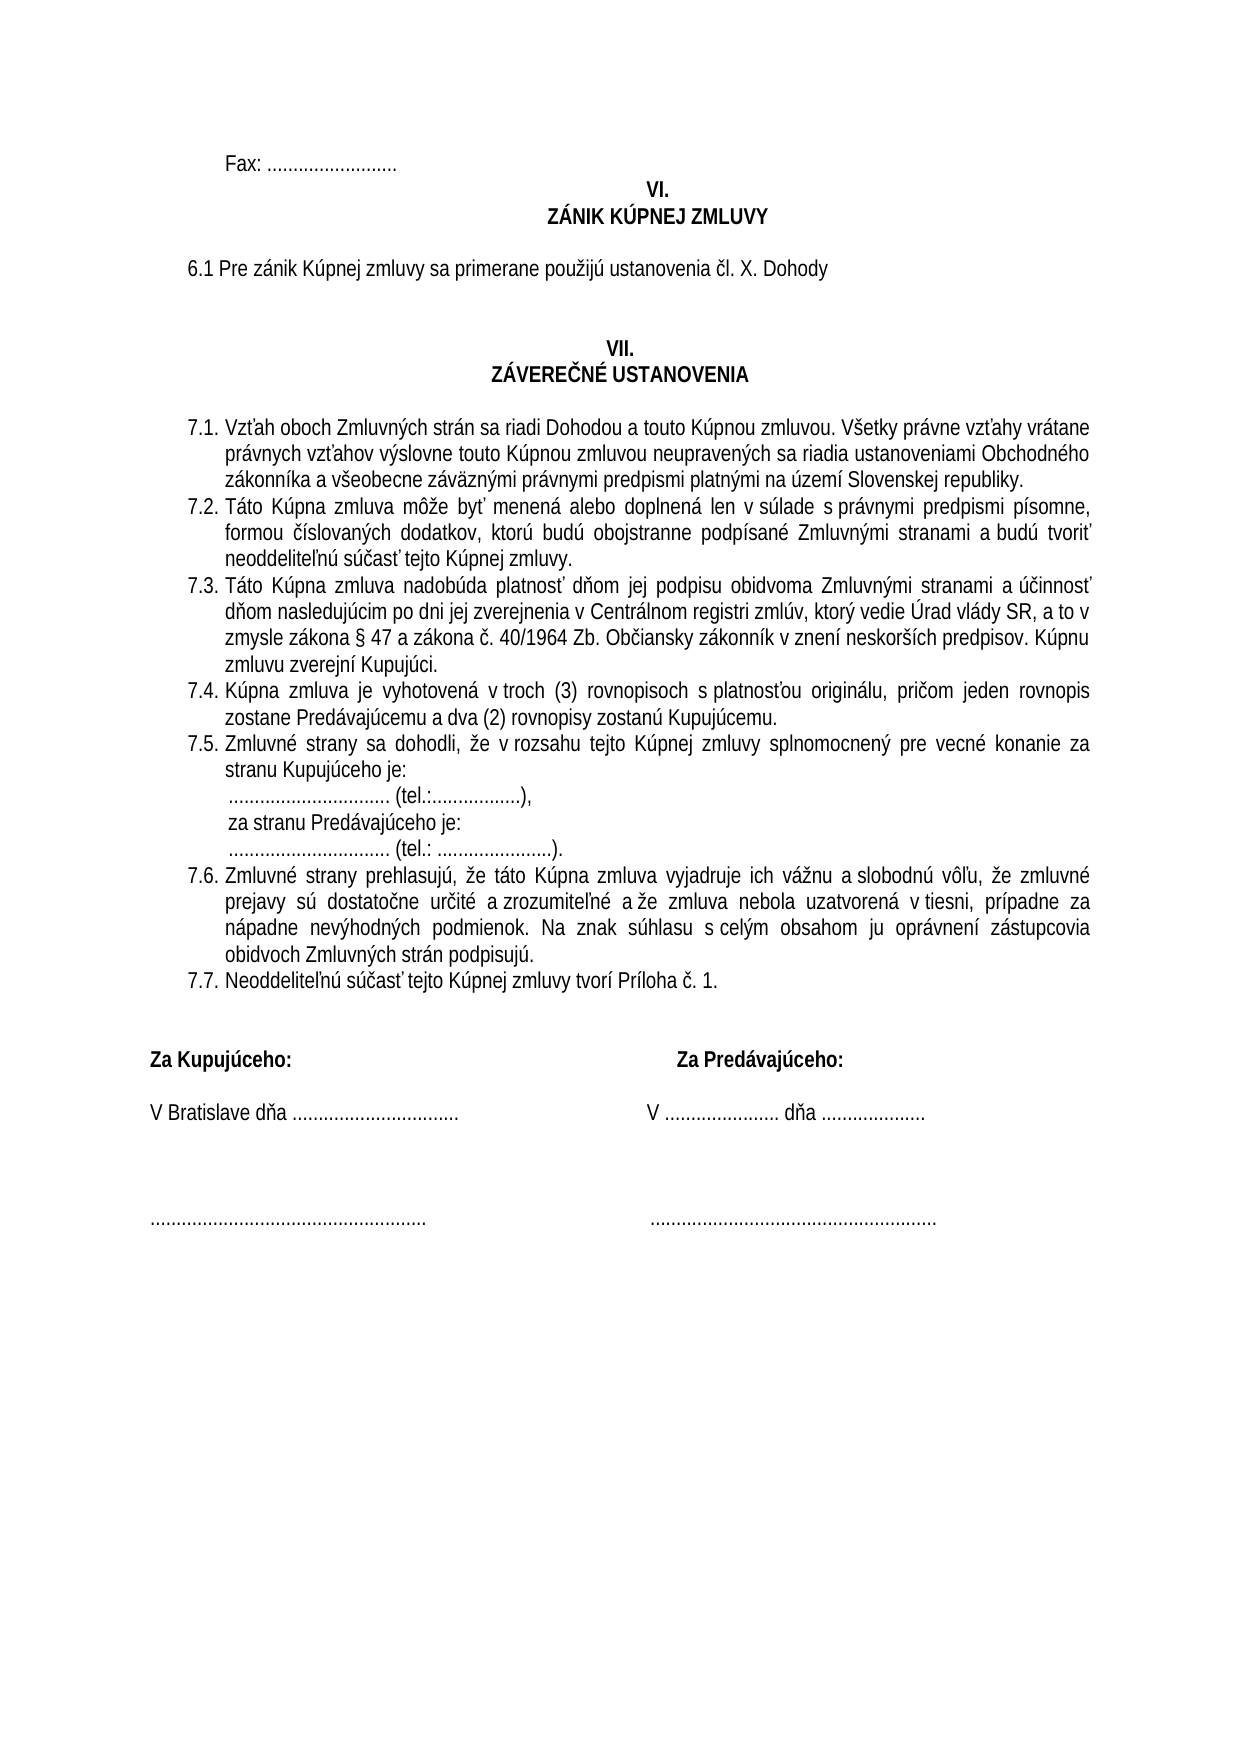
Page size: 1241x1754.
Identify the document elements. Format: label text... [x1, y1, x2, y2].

text V Bratislave dňa ................................ V ...................... dňa .................... [150, 1099, 1090, 1125]
list Vzťah oboch Zmluvných strán sa riadi Dohodou a touto Kúpnou zmluvou. Všetky právne vzťahy vrátane právnych vzťahov výslovne touto Kúpnou zmluvou neupravených sa riadia ustanoveniami Obchodného zákonníka a všeobecne záväznými právnymi predpismi platnými na území Slovenskej republiky. [187, 413, 1090, 493]
text VII. [150, 334, 1090, 361]
text za stranu Predávajúceho je: [150, 809, 1090, 835]
text ............................... (tel.: ......................). [150, 835, 1090, 862]
list Zmluvné strany sa dohodli, že v rozsahu tejto Kúpnej zmluvy splnomocnený pre vecné konanie za stranu Kupujúceho je: [187, 730, 1090, 782]
list ZÁNIK KÚPNEJ ZMLUVY [225, 203, 1090, 229]
list 6.1 Pre zánik Kúpnej zmluvy sa primerane použijú ustanovenia čl. X. Dohody [187, 255, 1090, 282]
list Fax: ......................... [225, 150, 1090, 176]
list Zmluvné strany prehlasujú, že táto Kúpna zmluva vyjadruje ich vážnu a slobodnú vôľu, že zmluvné prejavy sú dostatočne určité a zrozumiteľné a že zmluva nebola uzatvorená v tiesni, prípadne za nápadne nevýhodných podmienok. Na znak súhlasu s celým obsahom ju oprávnení zástupcovia obidvoch Zmluvných strán podpisujú. [187, 862, 1090, 967]
list Táto Kúpna zmluva môže byť menená alebo doplnená len v súlade s právnymi predpismi písomne, formou číslovaných dodatkov, ktorú budú obojstranne podpísané Zmluvnými stranami a budú tvoriť neoddeliteľnú súčasť tejto Kúpnej zmluvy. [187, 493, 1090, 572]
list Táto Kúpna zmluva nadobúda platnosť dňom jej podpisu obidvoma Zmluvnými stranami a účinnosť dňom nasledujúcim po dni jej zverejnenia v Centrálnom registri zmlúv, ktorý vedie Úrad vlády SR, a to v zmysle zákona § 47 a zákona č. 40/1964 Zb. Občiansky zákonník v znení neskorších predpisov. Kúpnu zmluvu zverejní Kupujúci. [187, 572, 1090, 677]
list Kúpna zmluva je vyhotovená v troch (3) rovnopisoch s platnosťou originálu, pričom jeden rovnopis zostane Predávajúcemu a dva (2) rovnopisy zostanú Kupujúcemu. [187, 677, 1090, 730]
list Neoddeliteľnú súčasť tejto Kúpnej zmluvy tvorí Príloha č. 1. [187, 967, 1090, 993]
text ZÁVEREČNÉ USTANOVENIA [150, 361, 1090, 387]
list VI. [225, 176, 1090, 203]
text ............................... (tel.:.................), [150, 782, 1090, 809]
text Za Kupujúceho: Za Predávajúceho: [150, 1046, 1090, 1072]
text ..................................................... ....................................................... [150, 1204, 1090, 1231]
